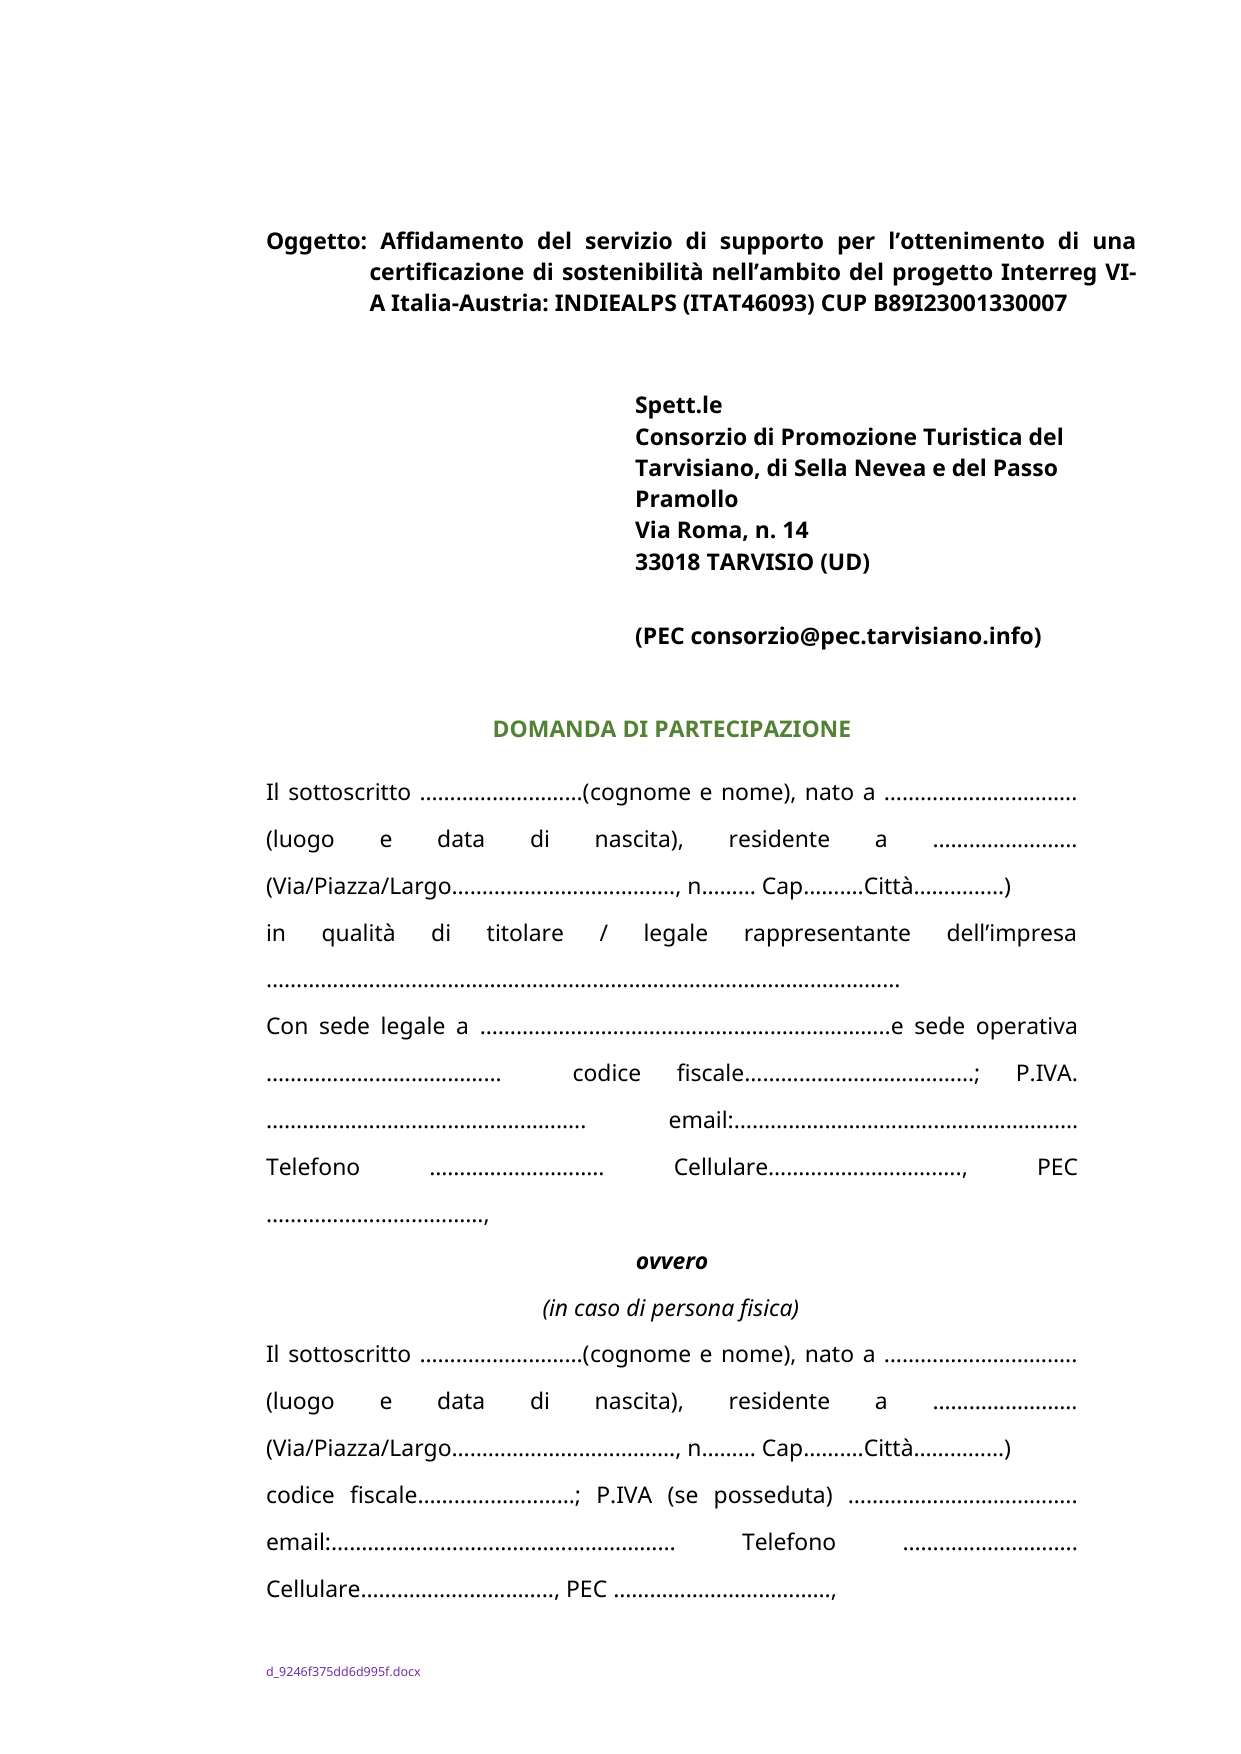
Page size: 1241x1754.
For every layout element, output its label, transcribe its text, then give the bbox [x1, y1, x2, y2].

text in qualità di titolare / legale rappresentante dell’impresa …………………………………………………………………………………………… [266, 916, 1078, 994]
text (PEC consorzio@pec.tarvisiano.info) [635, 619, 1078, 651]
text (in caso di persona fisica) [266, 1291, 1078, 1323]
text Consorzio di Promozione Turistica del Tarvisiano, di Sella Nevea e del Passo Pramollo [635, 421, 1152, 514]
text Con sede legale a …………………………………………………………..e sede operativa ………………………………… codice fiscale…………………………..……; P.IVA.…………………………………………….. email:………………………………………………… Telefono ……………………….. Cellulare………………………….., PEC ………………………………, [266, 1010, 1078, 1229]
text Via Roma, n. 14 [635, 514, 1152, 546]
text Spett.le [635, 389, 1152, 421]
text codice fiscale………………..……; P.IVA (se posseduta) ……………………………….. email:………………………………………………… Telefono ……………………….. Cellulare………………………….., PEC ………………………………, [266, 1479, 1078, 1604]
text 33018 TARVISIO (UD) [635, 546, 1152, 577]
text DOMANDA DI PARTECIPAZIONE [266, 713, 1078, 744]
text ovvero [266, 1244, 1078, 1276]
text Il sottoscritto ………………………(cognome e nome), nato a …………………………..(luogo e data di nascita), residente a …………………… (Via/Piazza/Largo………………………………., n……… Cap……….Città……………) [266, 776, 1078, 901]
text Oggetto: Affidamento del servizio di supporto per l’ottenimento di una certificazione di sostenibilità nell’ambito del progetto Interreg VI-A Italia-Austria: INDIEALPS (ITAT46093) CUP B89I23001330007 [266, 225, 1137, 318]
text Il sottoscritto ………………………(cognome e nome), nato a …………………………..(luogo e data di nascita), residente a …………………… (Via/Piazza/Largo………………………………., n……… Cap……….Città……………) [266, 1338, 1078, 1463]
